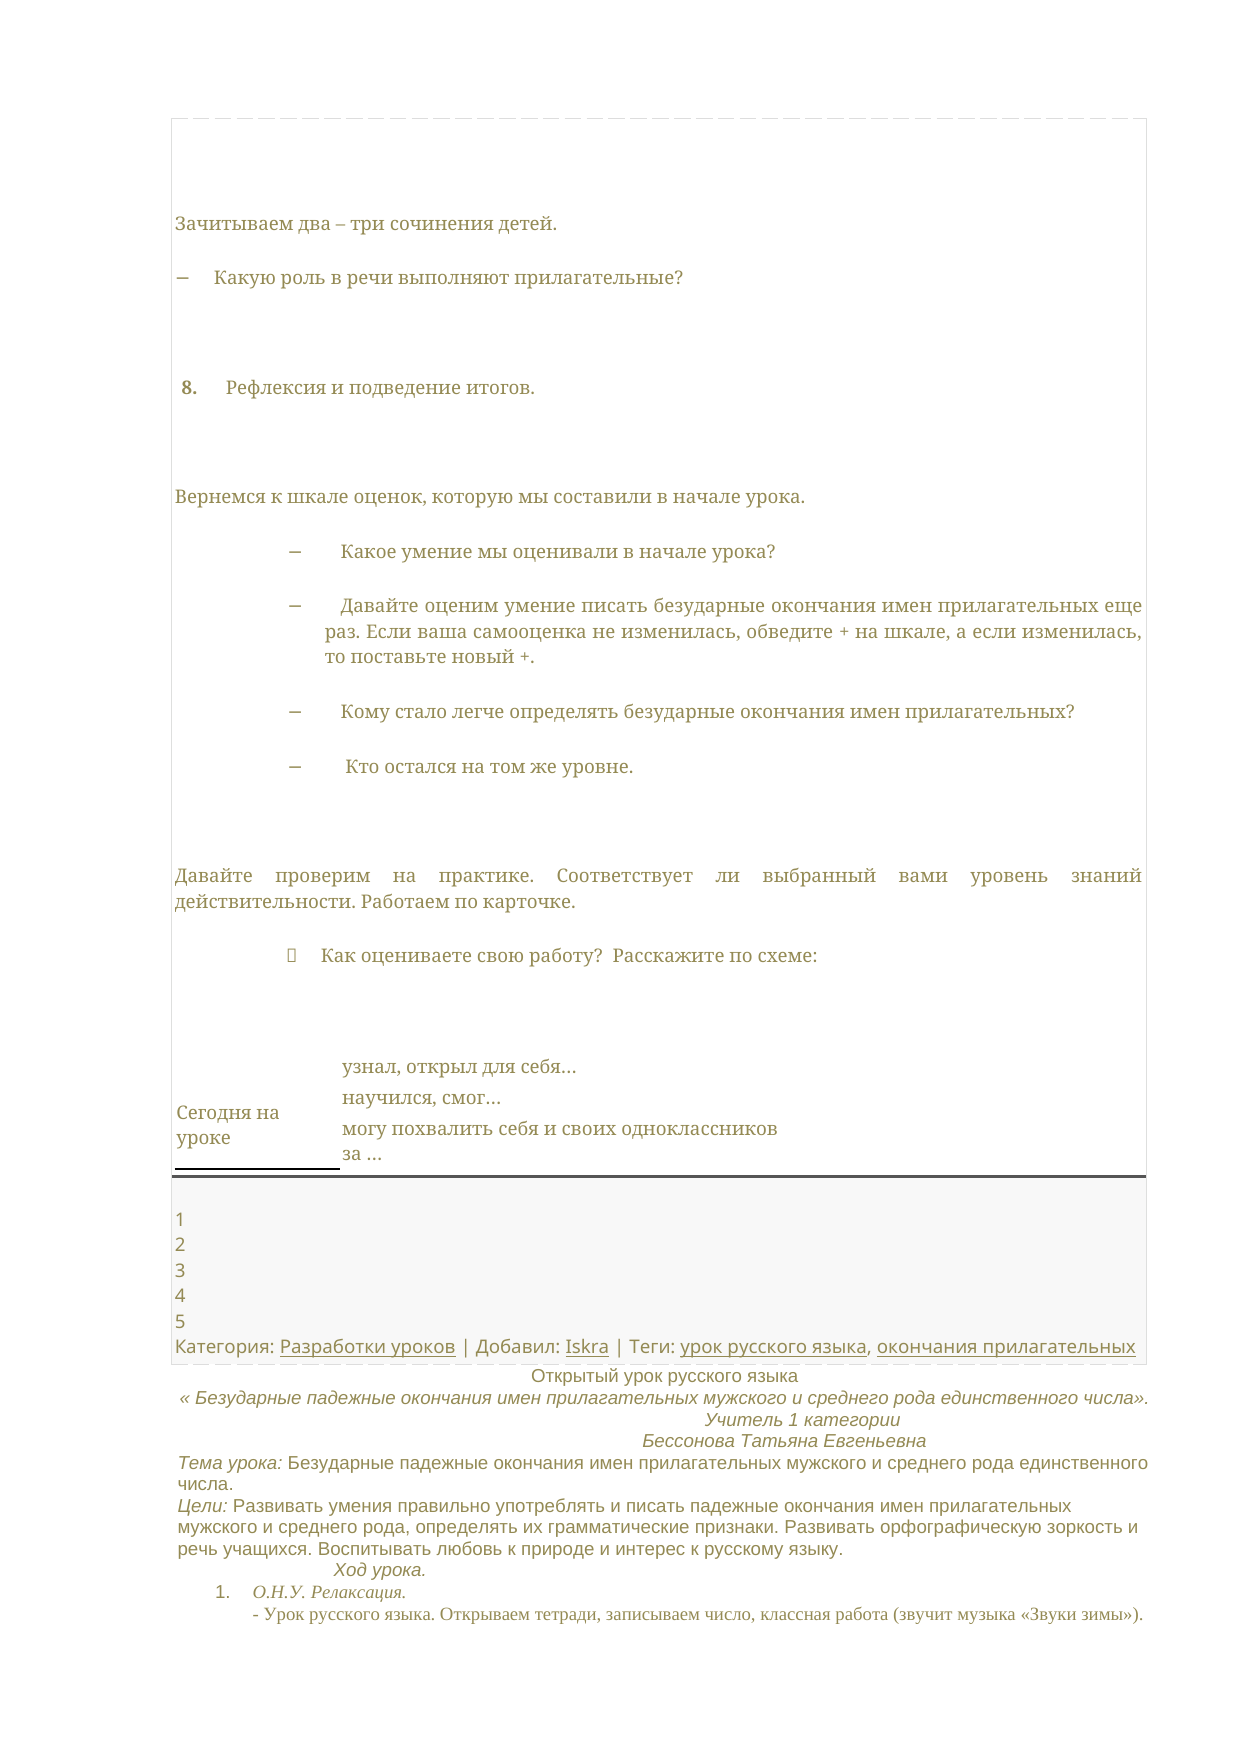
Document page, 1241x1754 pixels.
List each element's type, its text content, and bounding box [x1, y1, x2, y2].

list О.Н.У. Релаксация. [215, 1581, 1152, 1602]
text Открытый урок русского языка [177, 1365, 1152, 1387]
text « Безударные падежные окончания имен прилагательных мужского и среднего рода единственного числа». [177, 1387, 1152, 1408]
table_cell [172, 118, 1146, 1175]
text Ход урока. [177, 1559, 1152, 1581]
text Тема урока: Безударные падежные окончания имен прилагательных мужского и среднего рода единственного числа. [177, 1451, 1152, 1494]
text Цели: Развивать умения правильно употреблять и писать падежные окончания имен прилагательных мужского и среднего рода, определять их грамматические признаки. Развивать орфографическую зоркость и речь учащихся. Воспитывать любовь к природе и интерес к русскому языку. [177, 1494, 1152, 1559]
text - Урок русского языка. Открываем тетради, записываем число, классная работа (звучит музыка «Звуки зимы»). [252, 1602, 1152, 1624]
text Учитель 1 категории [177, 1408, 1152, 1430]
table_cell 1 2 3 4 5 Категория: Разработки уроков | Добавил: Iskra | Теги: урок русского языка, окончания прилагательных [172, 1178, 1146, 1364]
text Бессонова Татьяна Евгеньевна [177, 1430, 1152, 1451]
